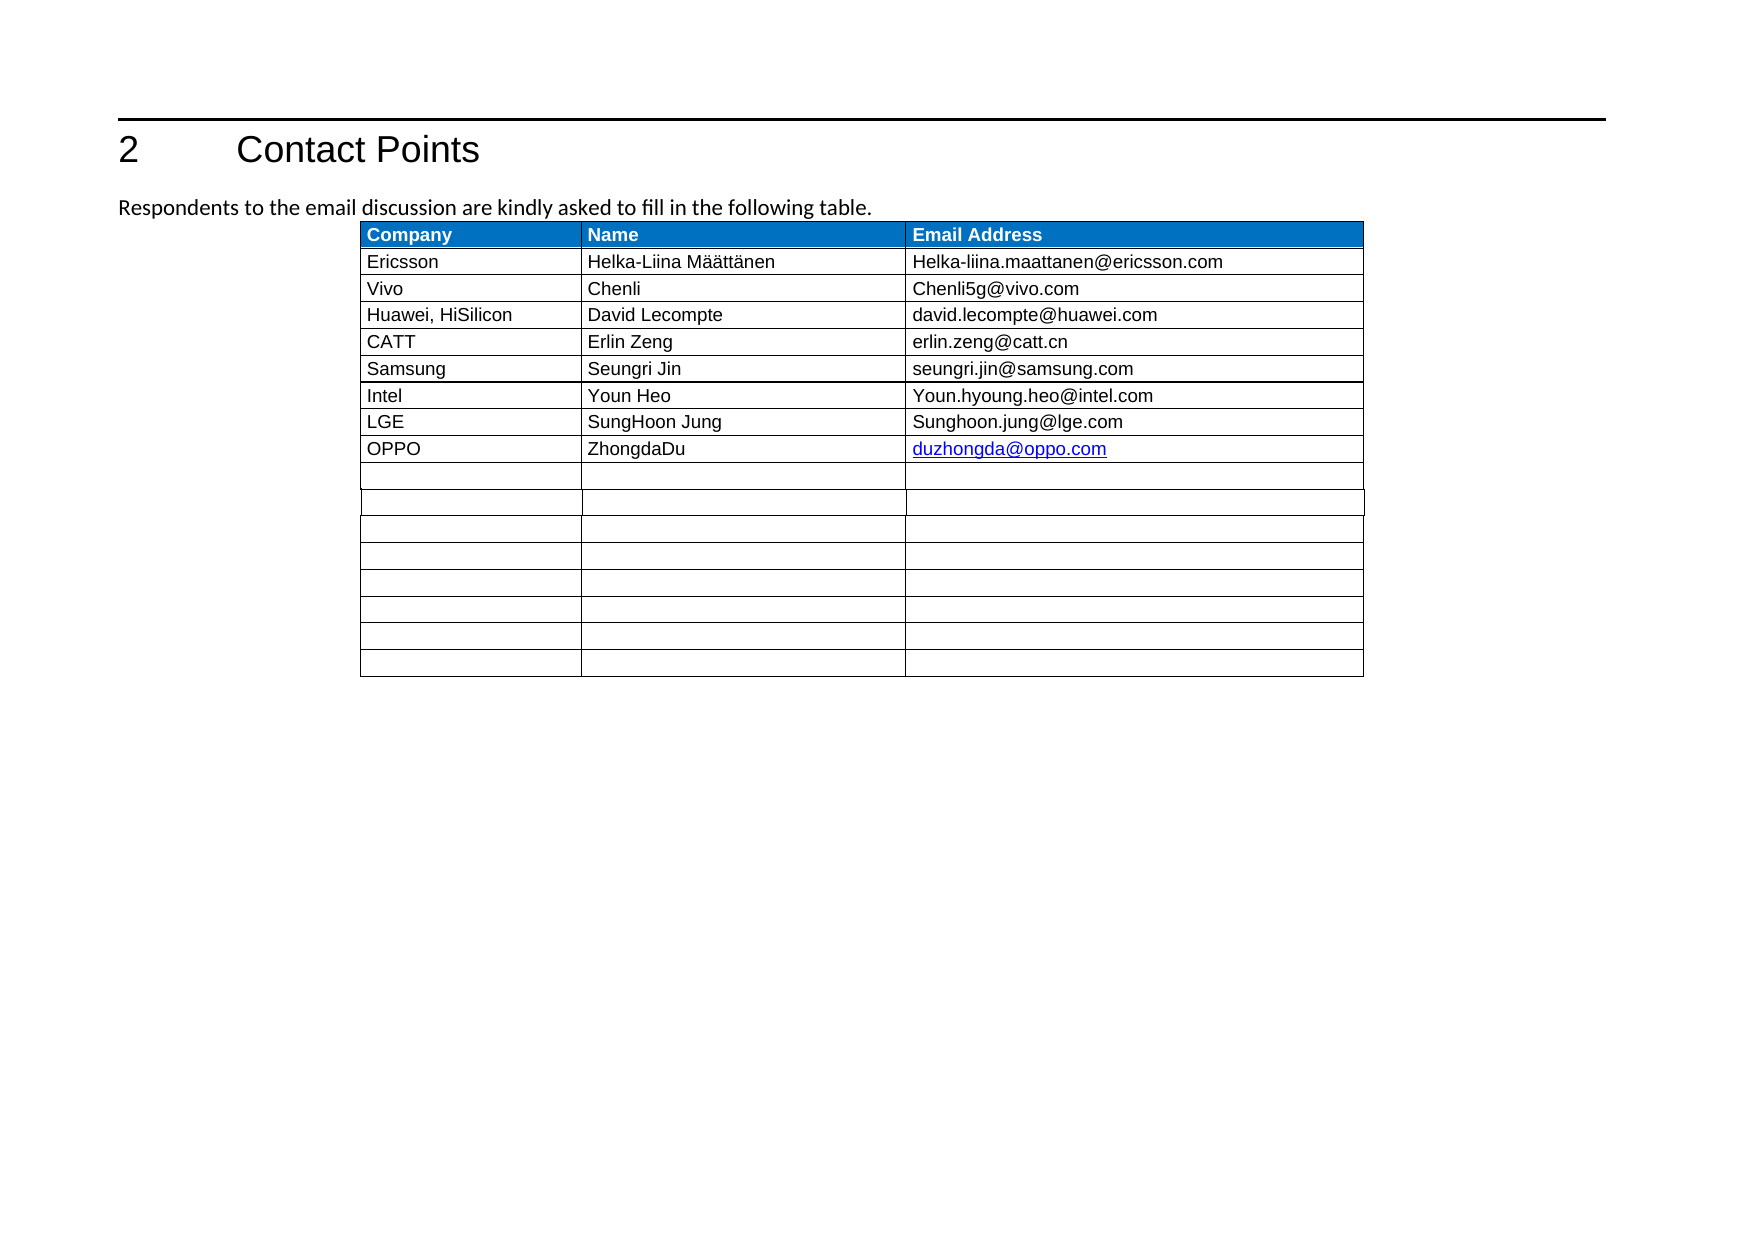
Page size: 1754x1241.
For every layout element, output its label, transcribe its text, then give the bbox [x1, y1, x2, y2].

table_cell [906, 570, 1363, 596]
table_header Name [582, 222, 905, 247]
table_header Company [361, 222, 581, 247]
table_cell Youn Heo [582, 383, 905, 408]
table_cell Erlin Zeng [582, 329, 905, 354]
table_cell [582, 516, 905, 542]
table_cell Youn.hyoung.heo@intel.com [906, 383, 1363, 408]
table_cell Vivo [361, 275, 581, 301]
table_cell [361, 597, 581, 622]
table_cell [361, 623, 581, 649]
table_cell [582, 543, 905, 569]
table_cell [907, 490, 1364, 515]
table_cell Chenli [582, 275, 905, 301]
table_cell [906, 543, 1363, 569]
table_cell david.lecompte@huawei.com [906, 302, 1363, 328]
table_cell [906, 650, 1363, 676]
table_cell duzhongda@oppo.com [906, 436, 1363, 462]
table_cell Helka-Liina Määttänen [582, 249, 905, 274]
table_cell [582, 597, 905, 622]
table_cell [906, 463, 1363, 488]
table_cell [582, 463, 905, 488]
subtitle 2 Contact Points [118, 121, 1606, 171]
text Respondents to the email discussion are kindly asked to fill in the following table. [118, 193, 1606, 221]
table_cell [906, 516, 1363, 542]
table_cell [906, 597, 1363, 622]
table_cell Samsung [361, 356, 581, 381]
table_cell [583, 490, 906, 515]
table_cell seungri.jin@samsung.com [906, 356, 1363, 381]
table_cell Ericsson [361, 249, 581, 274]
table_cell SungHoon Jung [582, 409, 905, 435]
table_cell OPPO [361, 436, 581, 462]
table_cell ZhongdaDu [582, 436, 905, 462]
table_cell [361, 543, 581, 569]
table_header Email Address [906, 222, 1363, 247]
table_cell [361, 463, 581, 488]
table_cell Seungri Jin [582, 356, 905, 381]
table_cell Helka-liina.maattanen@ericsson.com [906, 249, 1363, 274]
table_cell [906, 623, 1363, 649]
table_cell [361, 516, 581, 542]
table_cell CATT [361, 329, 581, 354]
table_cell Chenli5g@vivo.com [906, 275, 1363, 301]
table_cell Sunghoon.jung@lge.com [906, 409, 1363, 435]
table_cell [362, 490, 582, 515]
table_cell Intel [361, 383, 581, 408]
table_cell David Lecompte [582, 302, 905, 328]
table_cell [582, 570, 905, 596]
table_cell [361, 570, 581, 596]
table_cell LGE [361, 409, 581, 435]
table_cell [582, 623, 905, 649]
table_cell [582, 650, 905, 676]
table_cell Huawei, HiSilicon [361, 302, 581, 328]
table_cell erlin.zeng@catt.cn [906, 329, 1363, 354]
table_cell [361, 650, 581, 676]
